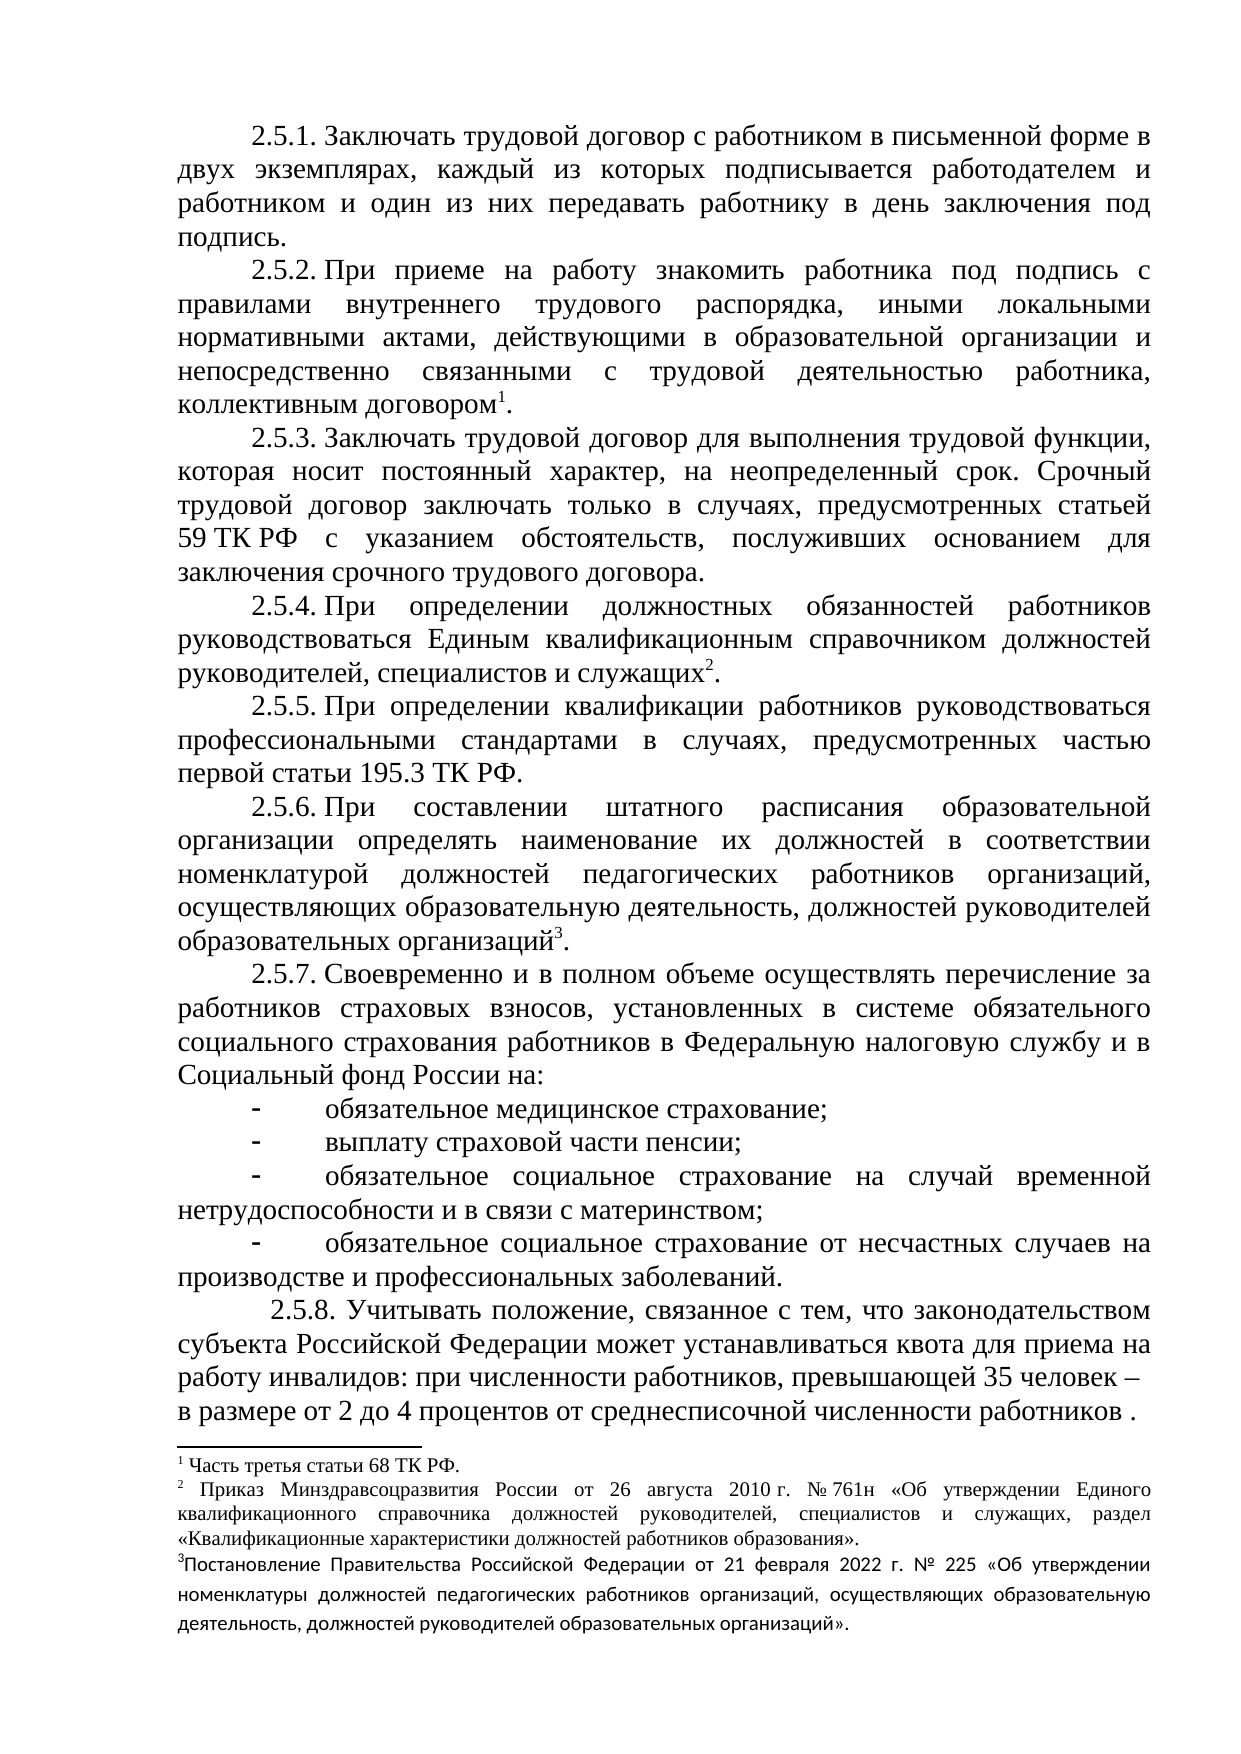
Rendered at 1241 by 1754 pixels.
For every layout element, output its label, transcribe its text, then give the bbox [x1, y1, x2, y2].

text 2.5.5. При определении квалификации работников руководствоваться профессиональными стандартами в случаях, предусмотренных частью первой статьи 195.3 ТК РФ. [177, 688, 1152, 789]
text 2.5.7. Своевременно и в полном объеме осуществлять перечисление за работников страховых взносов, установленных в системе обязательного социального страхования работников в Федеральную налоговую службу и в Социальный фонд России на: [177, 957, 1152, 1091]
text 2.5.1. Заключать трудовой договор с работником в письменной форме в двух экземплярах, каждый из которых подписывается работодателем и работником и один из них передавать работнику в день заключения под подпись. [177, 118, 1152, 252]
list обязательное социальное страхование от несчастных случаев на производстве и профессиональных заболеваний. [177, 1225, 1152, 1292]
text 2.5.8. Учитывать положение, связанное с тем, что законодательством субъекта Российской Федерации может устанавливаться квота для приема на работу инвалидов: при численности работников, превышающей 35 человек – [103, 1292, 1152, 1393]
text 2.5.3. Заключать трудовой договор для выполнения трудовой функции, которая носит постоянный характер, на неопределенный срок. Срочный трудовой договор заключать только в случаях, предусмотренных статьей 59 ТК РФ с указанием обстоятельств, послуживших основанием для заключения срочного трудового договора. [177, 420, 1152, 588]
list выплату страховой части пенсии; [177, 1124, 1152, 1158]
text в размере от 2 до 4 процентов от среднесписочной численности работников . [177, 1393, 1152, 1427]
list обязательное медицинское страхование; [177, 1091, 1152, 1124]
text 2.5.4. При определении должностных обязанностей работников руководствоваться Единым квалификационным справочником должностей руководителей, специалистов и служащих. [177, 588, 1152, 688]
list обязательное социальное страхование на случай временной нетрудоспособности и в связи с материнством; [177, 1158, 1152, 1225]
text 2.5.2. При приеме на работу знакомить работника под подпись с правилами внутреннего трудового распорядка, иными локальными нормативными актами, действующими в образовательной организации и непосредственно связанными с трудовой деятельностью работника, коллективным договором. [177, 252, 1152, 420]
text 2.5.6. При составлении штатного расписания образовательной организации определять наименование их должностей в соответствии номенклатурой должностей педагогических работников организаций, осуществляющих образовательную деятельность, должностей руководителей образовательных организаций. [177, 789, 1152, 957]
